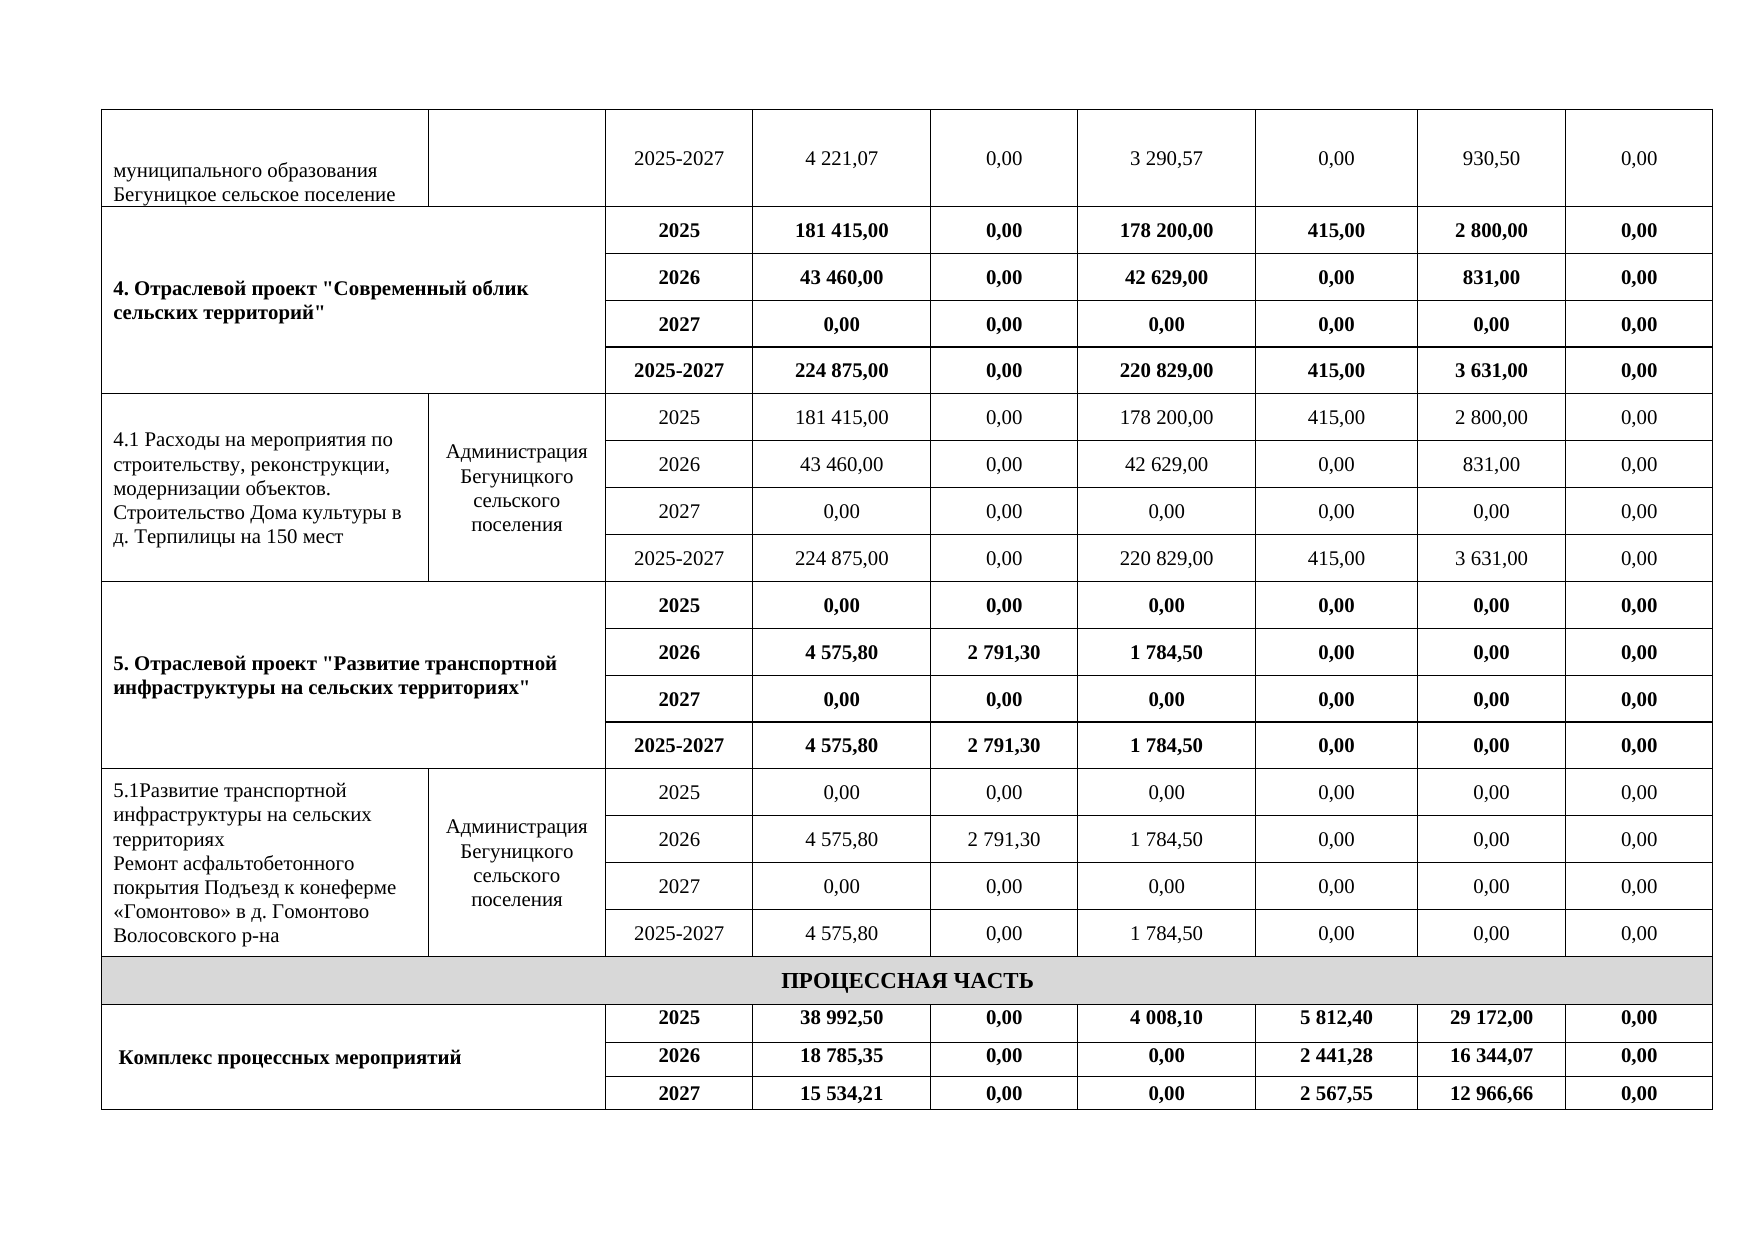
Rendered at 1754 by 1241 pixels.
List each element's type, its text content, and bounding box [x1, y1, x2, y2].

table_cell 0,00 [1566, 1005, 1712, 1042]
table_cell 0,00 [1078, 1043, 1255, 1076]
table_cell 415,00 [1256, 207, 1417, 253]
table_cell 43 460,00 [753, 254, 930, 299]
table_cell 0,00 [1566, 816, 1712, 862]
table_cell 15 534,21 [753, 1077, 930, 1109]
table_cell 2027 [606, 1077, 752, 1109]
table_cell 0,00 [1078, 488, 1255, 534]
table_cell 4 575,80 [753, 816, 930, 862]
table_cell 0,00 [931, 910, 1077, 956]
table_cell 224 875,00 [753, 348, 930, 393]
table_cell 0,00 [931, 535, 1077, 581]
table_cell 2 441,28 [1256, 1043, 1417, 1076]
table_cell 0,00 [1418, 816, 1565, 862]
table_cell 4.1 Расходы на мероприятия по строительству, реконструкции, модернизации объектов. Строительство Дома культуры в д. Терпилицы на 150 мест [102, 394, 428, 581]
table_cell 0,00 [1566, 535, 1712, 581]
table_cell 0,00 [1256, 488, 1417, 534]
table_cell 4 008,10 [1078, 1005, 1255, 1042]
table_cell 0,00 [1566, 769, 1712, 815]
table_cell 0,00 [1418, 629, 1565, 674]
table_cell 0,00 [1418, 723, 1565, 768]
table_cell 42 629,00 [1078, 254, 1255, 299]
table_cell 2025-2027 [606, 723, 752, 768]
table_cell 0,00 [931, 441, 1077, 487]
table_cell 2 791,30 [931, 723, 1077, 768]
table_cell 2 791,30 [931, 629, 1077, 674]
table_cell 0,00 [1256, 582, 1417, 628]
table_cell 0,00 [1566, 488, 1712, 534]
table_cell 0,00 [1256, 723, 1417, 768]
table_cell 0,00 [931, 207, 1077, 253]
table_cell 4 575,80 [753, 629, 930, 674]
table_cell 12 966,66 [1418, 1077, 1565, 1109]
table_cell 0,00 [1566, 207, 1712, 253]
table_cell 18 785,35 [753, 1043, 930, 1076]
table_cell 0,00 [1256, 301, 1417, 346]
table_cell 0,00 [1418, 769, 1565, 815]
table_cell 0,00 [1566, 301, 1712, 346]
table_cell 43 460,00 [753, 441, 930, 487]
table_cell 0,00 [1566, 441, 1712, 487]
table_cell 0,00 [931, 769, 1077, 815]
table_cell 224 875,00 [753, 535, 930, 581]
table_cell 2 800,00 [1418, 394, 1565, 440]
table_cell 0,00 [1078, 582, 1255, 628]
table_cell 0,00 [931, 348, 1077, 393]
table_cell 415,00 [1256, 348, 1417, 393]
table_cell 0,00 [1418, 301, 1565, 346]
table_cell 0,00 [1566, 863, 1712, 909]
table_cell 2025 [606, 394, 752, 440]
table_cell 0,00 [931, 676, 1077, 721]
table_cell 415,00 [1256, 535, 1417, 581]
table_cell 0,00 [1078, 769, 1255, 815]
table_cell 0,00 [1256, 816, 1417, 862]
table_cell 3 631,00 [1418, 348, 1565, 393]
table_cell 2026 [606, 629, 752, 674]
table_cell 4. Отраслевой проект "Современный облик сельских территорий" [102, 207, 605, 393]
table_cell 2025-2027 [606, 910, 752, 956]
table_cell 0,00 [1256, 863, 1417, 909]
table_cell 0,00 [931, 394, 1077, 440]
table_cell 1 784,50 [1078, 723, 1255, 768]
table_cell 0,00 [931, 1005, 1077, 1042]
table_cell 0,00 [1256, 441, 1417, 487]
table_cell 5.1Развитие транспортной инфраструктуры на сельских территориях Ремонт асфальтобетонного покрытия Подъезд к конеферме «Гомонтово» в д. Гомонтово Волосовского р-на [102, 769, 428, 956]
table_cell Администрация Бегуницкого сельского поселения [429, 769, 605, 956]
table_cell ПРОЦЕССНАЯ ЧАСТЬ [102, 957, 1712, 1004]
table_cell Администрация Бегуницкого сельского поселения [429, 394, 605, 581]
table_cell 181 415,00 [753, 394, 930, 440]
table_cell 2025-2027 [606, 535, 752, 581]
table_cell 2027 [606, 676, 752, 721]
table_cell 2026 [606, 254, 752, 299]
table_cell 0,00 [1566, 1043, 1712, 1076]
table_cell 2025-2027 [606, 110, 752, 206]
table_cell 4 575,80 [753, 723, 930, 768]
table_cell 4 575,80 [753, 910, 930, 956]
table_cell 0,00 [753, 301, 930, 346]
table_cell 2 791,30 [931, 816, 1077, 862]
table_cell 42 629,00 [1078, 441, 1255, 487]
table_cell 0,00 [1078, 676, 1255, 721]
table_cell 2026 [606, 816, 752, 862]
table_cell 2027 [606, 301, 752, 346]
table_cell 415,00 [1256, 394, 1417, 440]
table_cell 4 221,07 [753, 110, 930, 206]
table_cell 831,00 [1418, 254, 1565, 299]
table_cell 0,00 [1566, 1077, 1712, 1109]
table_cell 5. Отраслевой проект "Развитие транспортной инфраструктуры на сельских территориях" [102, 582, 605, 768]
table_cell Комплекс процессных мероприятий [102, 1005, 605, 1109]
table_cell 2026 [606, 1043, 752, 1076]
table_cell 0,00 [1418, 910, 1565, 956]
table_cell 0,00 [1256, 629, 1417, 674]
table_cell 2025-2027 [606, 348, 752, 393]
table_cell 2025 [606, 1005, 752, 1042]
table_cell 0,00 [753, 769, 930, 815]
table_cell 38 992,50 [753, 1005, 930, 1042]
table_cell 0,00 [753, 488, 930, 534]
table_cell 3 290,57 [1078, 110, 1255, 206]
table_cell 0,00 [931, 1043, 1077, 1076]
table_cell 930,50 [1418, 110, 1565, 206]
table_cell 1 784,50 [1078, 910, 1255, 956]
table_cell 1 784,50 [1078, 816, 1255, 862]
table_cell 0,00 [931, 301, 1077, 346]
table_cell 1 784,50 [1078, 629, 1255, 674]
table_cell 178 200,00 [1078, 207, 1255, 253]
table_cell 181 415,00 [753, 207, 930, 253]
table_cell 29 172,00 [1418, 1005, 1565, 1042]
table_cell 2 567,55 [1256, 1077, 1417, 1109]
table_cell 2 800,00 [1418, 207, 1565, 253]
table_cell 0,00 [1566, 582, 1712, 628]
table_cell 0,00 [1256, 254, 1417, 299]
table_cell 2026 [606, 441, 752, 487]
table_cell 0,00 [1566, 110, 1712, 206]
table_cell 0,00 [1418, 676, 1565, 721]
table_cell 0,00 [753, 676, 930, 721]
table_cell 2025 [606, 769, 752, 815]
table_cell 0,00 [931, 488, 1077, 534]
table_cell 0,00 [753, 863, 930, 909]
table_cell 0,00 [1566, 676, 1712, 721]
table_cell 0,00 [931, 110, 1077, 206]
table_cell 220 829,00 [1078, 535, 1255, 581]
table_cell 0,00 [1566, 629, 1712, 674]
table_cell 2025 [606, 207, 752, 253]
table_cell 0,00 [1078, 301, 1255, 346]
table_cell 0,00 [1078, 863, 1255, 909]
table_cell 0,00 [1418, 488, 1565, 534]
table_cell 2027 [606, 863, 752, 909]
table_cell 5 812,40 [1256, 1005, 1417, 1042]
table_cell 0,00 [931, 1077, 1077, 1109]
table_cell 0,00 [1566, 254, 1712, 299]
table_cell 0,00 [1256, 110, 1417, 206]
table_cell 2027 [606, 488, 752, 534]
table_cell 831,00 [1418, 441, 1565, 487]
table_cell 0,00 [1256, 910, 1417, 956]
table_cell 0,00 [1078, 1077, 1255, 1109]
table_cell 0,00 [1256, 676, 1417, 721]
table_cell 0,00 [931, 863, 1077, 909]
table_cell 0,00 [1418, 582, 1565, 628]
table_cell 0,00 [1566, 348, 1712, 393]
table_cell 0,00 [1566, 723, 1712, 768]
table_cell 178 200,00 [1078, 394, 1255, 440]
table_cell 0,00 [931, 582, 1077, 628]
table_cell 220 829,00 [1078, 348, 1255, 393]
table_cell 0,00 [1566, 394, 1712, 440]
table_cell 0,00 [1418, 863, 1565, 909]
table_cell 0,00 [1566, 910, 1712, 956]
table_cell 3 631,00 [1418, 535, 1565, 581]
table_cell 0,00 [931, 254, 1077, 299]
table_cell 0,00 [753, 582, 930, 628]
table_cell 2025 [606, 582, 752, 628]
table_cell 16 344,07 [1418, 1043, 1565, 1076]
table_cell 0,00 [1256, 769, 1417, 815]
